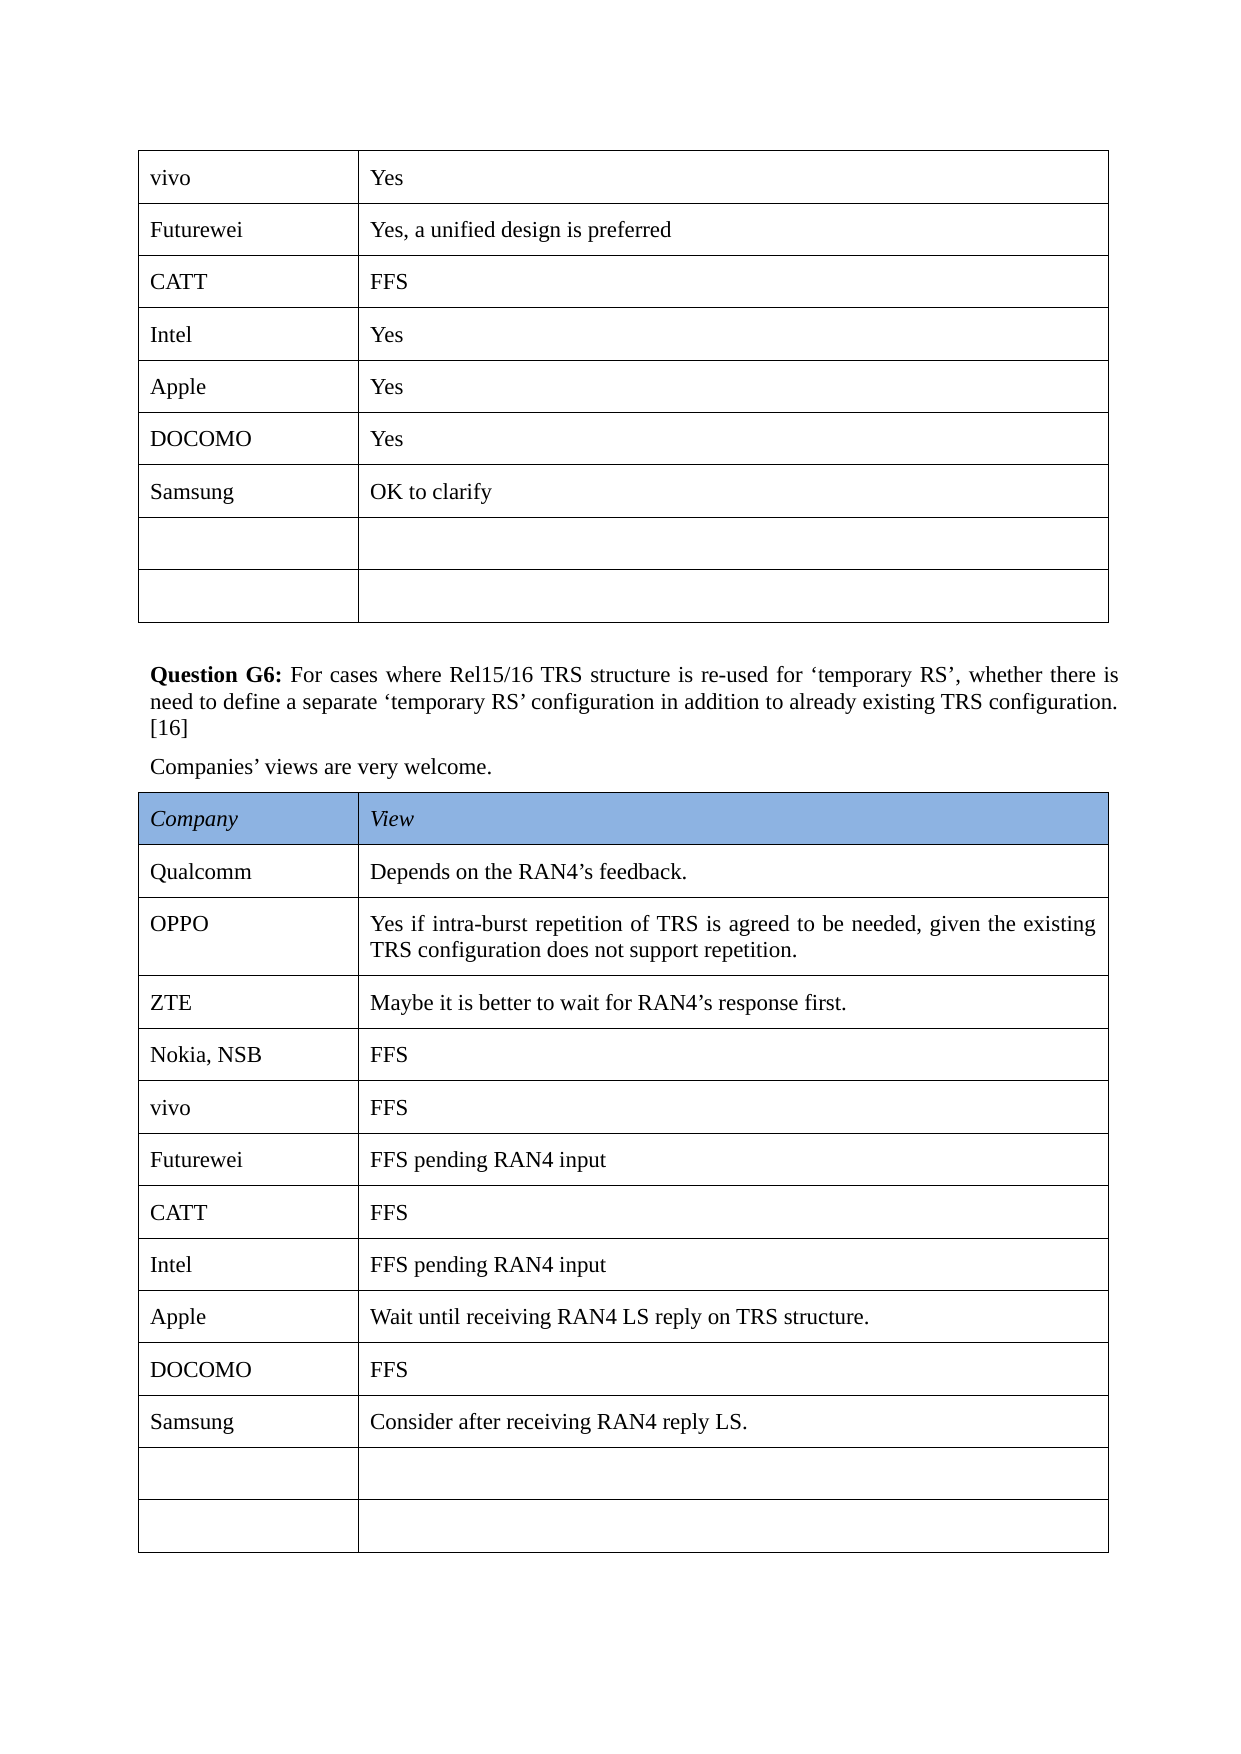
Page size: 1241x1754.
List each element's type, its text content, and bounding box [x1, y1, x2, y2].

table_cell Maybe it is better to wait for RAN4’s response first. [359, 976, 1108, 1028]
table_cell Consider after receiving RAN4 reply LS. [359, 1396, 1108, 1447]
table_cell Futurewei [139, 1134, 358, 1185]
table_cell vivo [139, 1081, 358, 1133]
table_cell [139, 1500, 358, 1552]
table_cell CATT [139, 256, 358, 307]
table_cell [359, 570, 1108, 622]
table_cell Yes, a unified design is preferred [359, 204, 1108, 255]
table_cell Intel [139, 1239, 358, 1290]
table_header Company [139, 793, 358, 844]
table_cell Samsung [139, 1396, 358, 1447]
table_cell Apple [139, 361, 358, 412]
table_header View [359, 793, 1108, 844]
table_cell Depends on the RAN4’s feedback. [359, 845, 1108, 897]
table_cell OPPO [139, 898, 358, 975]
table_cell Qualcomm [139, 845, 358, 897]
table_cell FFS pending RAN4 input [359, 1239, 1108, 1290]
text Companies’ views are very welcome. [150, 753, 1120, 779]
table_cell Yes [359, 361, 1108, 412]
table_cell Yes [359, 151, 1108, 202]
table_cell FFS [359, 1029, 1108, 1080]
table_cell [139, 1448, 358, 1499]
table_cell [359, 1500, 1108, 1552]
table_cell Futurewei [139, 204, 358, 255]
table_cell Yes [359, 308, 1108, 359]
table_cell FFS [359, 1081, 1108, 1133]
table_cell Samsung [139, 465, 358, 517]
table_cell [139, 570, 358, 622]
table_cell vivo [139, 151, 358, 202]
table_cell Nokia, NSB [139, 1029, 358, 1080]
table_cell Apple [139, 1291, 358, 1342]
table_cell FFS [359, 1186, 1108, 1237]
table_cell Intel [139, 308, 358, 359]
table_cell DOCOMO [139, 413, 358, 464]
table_cell OK to clarify [359, 465, 1108, 517]
text Question G6: For cases where Rel15/16 TRS structure is re-used for ‘temporary RS’, whether there is need to define a separate ‘temporary RS’ configuration in addition to already existing TRS configuration. [16] [150, 661, 1120, 741]
table_cell Wait until receiving RAN4 LS reply on TRS structure. [359, 1291, 1108, 1342]
table_cell [139, 518, 358, 569]
table_cell [359, 1448, 1108, 1499]
table_cell FFS [359, 1343, 1108, 1394]
table_cell CATT [139, 1186, 358, 1237]
table_cell Yes [359, 413, 1108, 464]
table_cell FFS [359, 256, 1108, 307]
table_cell [359, 518, 1108, 569]
table_cell ZTE [139, 976, 358, 1028]
table_cell Yes if intra-burst repetition of TRS is agreed to be needed, given the existing TRS configuration does not support repetition. [359, 898, 1108, 975]
table_cell FFS pending RAN4 input [359, 1134, 1108, 1185]
table_cell DOCOMO [139, 1343, 358, 1394]
